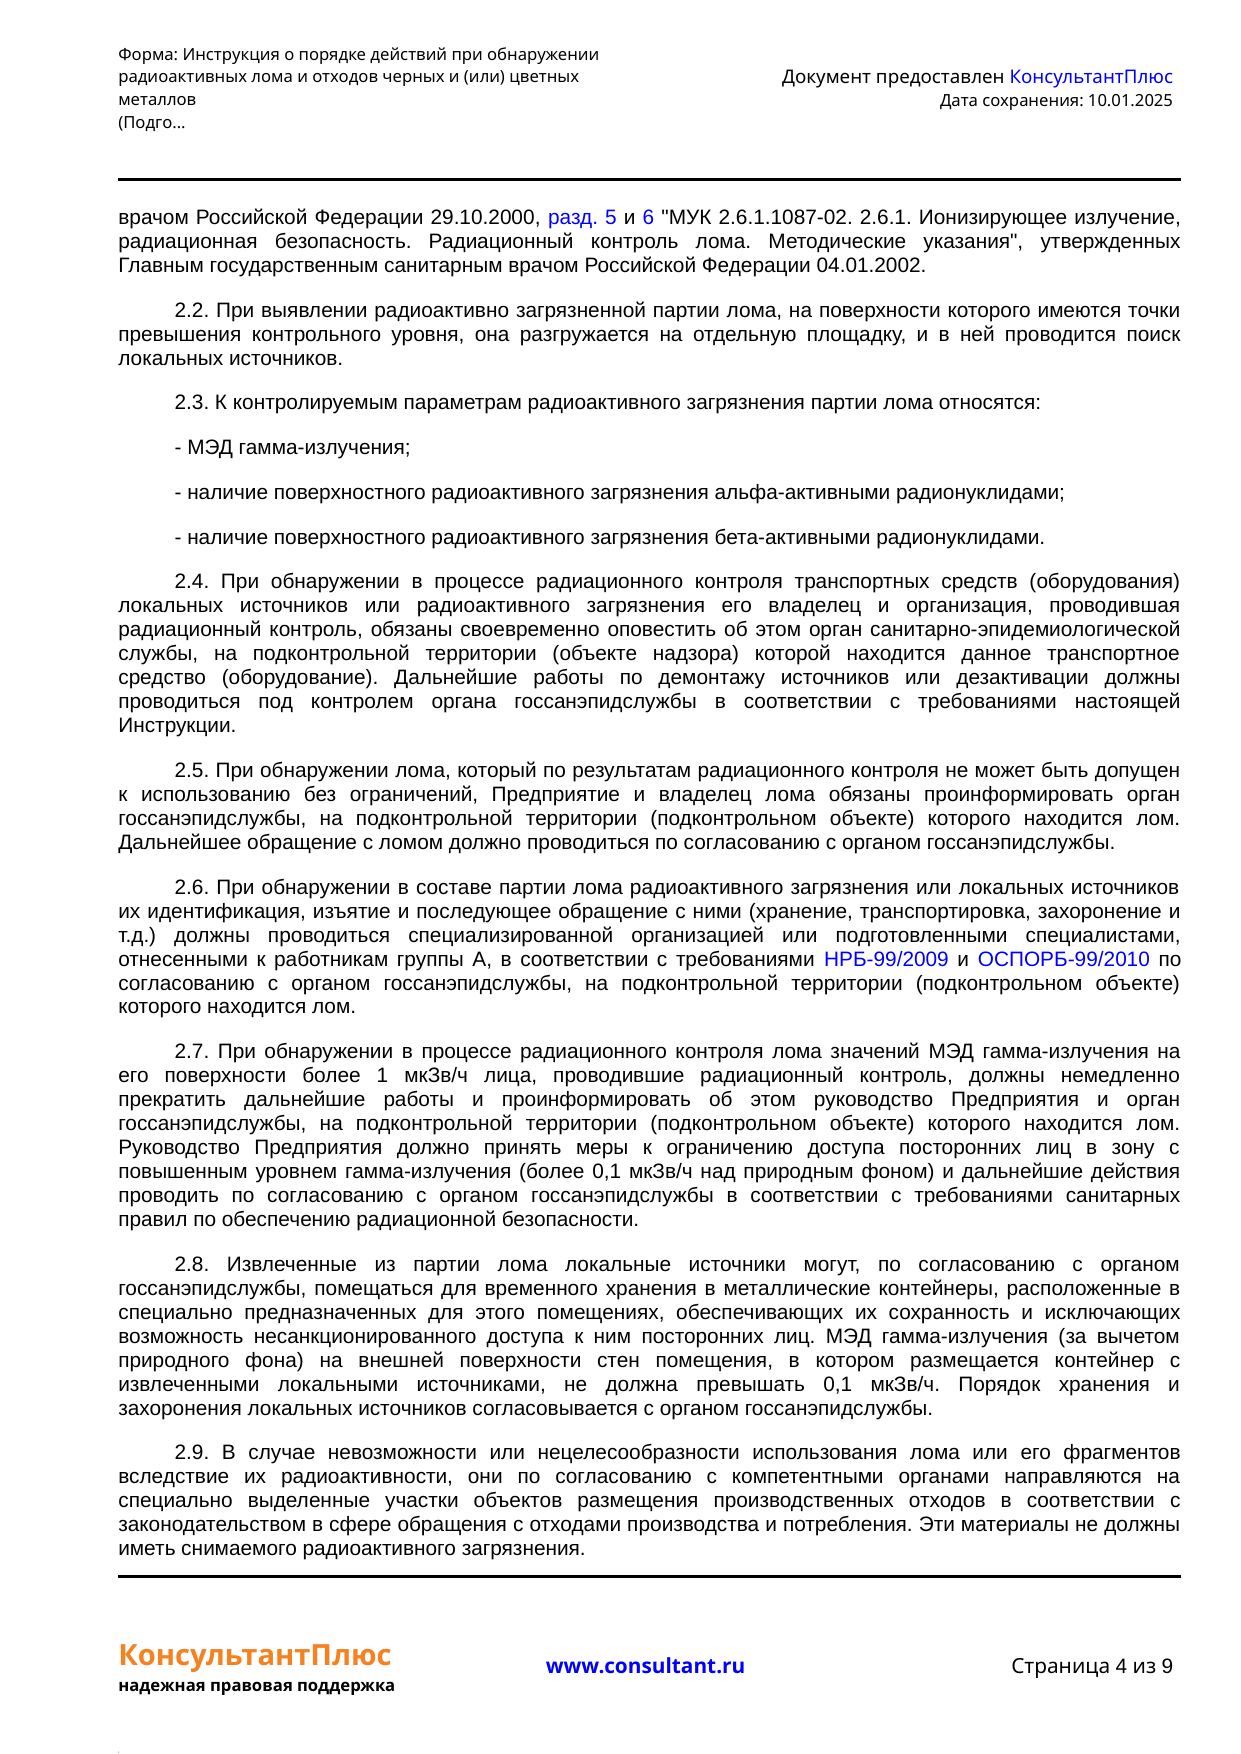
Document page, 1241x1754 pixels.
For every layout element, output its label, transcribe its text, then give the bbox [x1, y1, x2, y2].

text 2.9. В случае невозможности или нецелесообразности использования лома или его фрагментов вследствие их радиоактивности, они по согласованию с компетентными органами направляются на специально выделенные участки объектов размещения производственных отходов в соответствии с законодательством в сфере обращения с отходами производства и потребления. Эти материалы не должны иметь снимаемого радиоактивного загрязнения. [118, 1440, 1181, 1560]
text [118, 205, 1181, 277]
text 2.3. К контролируемым параметрам радиоактивного загрязнения партии лома относятся: [118, 390, 1181, 414]
text - наличие поверхностного радиоактивного загрязнения альфа-активными радионуклидами; [118, 480, 1181, 504]
text 2.5. При обнаружении лома, который по результатам радиационного контроля не может быть допущен к использованию без ограничений, Предприятие и владелец лома обязаны проинформировать орган госсанэпидслужбы, на подконтрольной территории (подконтрольном объекте) которого находится лом. Дальнейшее обращение с ломом должно проводиться по согласованию с органом госсанэпидслужбы. [118, 758, 1181, 854]
text 2.8. Извлеченные из партии лома локальные источники могут, по согласованию с органом госсанэпидслужбы, помещаться для временного хранения в металлические контейнеры, расположенные в специально предназначенных для этого помещениях, обеспечивающих их сохранность и исключающих возможность несанкционированного доступа к ним посторонних лиц. МЭД гамма-излучения (за вычетом природного фона) на внешней поверхности стен помещения, в котором размещается контейнер с извлеченными локальными источниками, не должна превышать 0,1 мкЗв/ч. Порядок хранения и захоронения локальных источников согласовывается с органом госсанэпидслужбы. [118, 1252, 1181, 1419]
text 2.6. При обнаружении в составе партии лома радиоактивного загрязнения или локальных источников их идентификация, изъятие и последующее обращение с ними (хранение, транспортировка, захоронение и т.д.) должны проводиться специализированной организацией или подготовленными специалистами, отнесенными к работникам группы А, в соответствии с требованиями НРБ-99/2009 и ОСПОРБ-99/2010 по согласованию с органом госсанэпидслужбы, на подконтрольной территории (подконтрольном объекте) которого находится лом. [118, 874, 1181, 1018]
text - МЭД гамма-излучения; [118, 435, 1181, 459]
text 2.7. При обнаружении в процессе радиационного контроля лома значений МЭД гамма-излучения на его поверхности более 1 мкЗв/ч лица, проводившие радиационный контроль, должны немедленно прекратить дальнейшие работы и проинформировать об этом руководство Предприятия и орган госсанэпидслужбы, на подконтрольной территории (подконтрольном объекте) которого находится лом. Руководство Предприятия должно принять меры к ограничению доступа посторонних лиц в зону с повышенным уровнем гамма-излучения (более 0,1 мкЗв/ч над природным фоном) и дальнейшие действия проводить по согласованию с органом госсанэпидслужбы в соответствии с требованиями санитарных правил по обеспечению радиационной безопасности. [118, 1039, 1181, 1231]
text 2.2. При выявлении радиоактивно загрязненной партии лома, на поверхности которого имеются точки превышения контрольного уровня, она разгружается на отдельную площадку, и в ней проводится поиск локальных источников. [118, 297, 1181, 369]
text - наличие поверхностного радиоактивного загрязнения бета-активными радионуклидами. [118, 524, 1181, 548]
text 2.4. При обнаружении в процессе радиационного контроля транспортных средств (оборудования) локальных источников или радиоактивного загрязнения его владелец и организация, проводившая радиационный контроль, обязаны своевременно оповестить об этом орган санитарно-эпидемиологической службы, на подконтрольной территории (объекте надзора) которой находится данное транспортное средство (оборудование). Дальнейшие работы по демонтажу источников или дезактивации должны проводиться под контролем органа госсанэпидслужбы в соответствии с требованиями настоящей Инструкции. [118, 569, 1181, 737]
